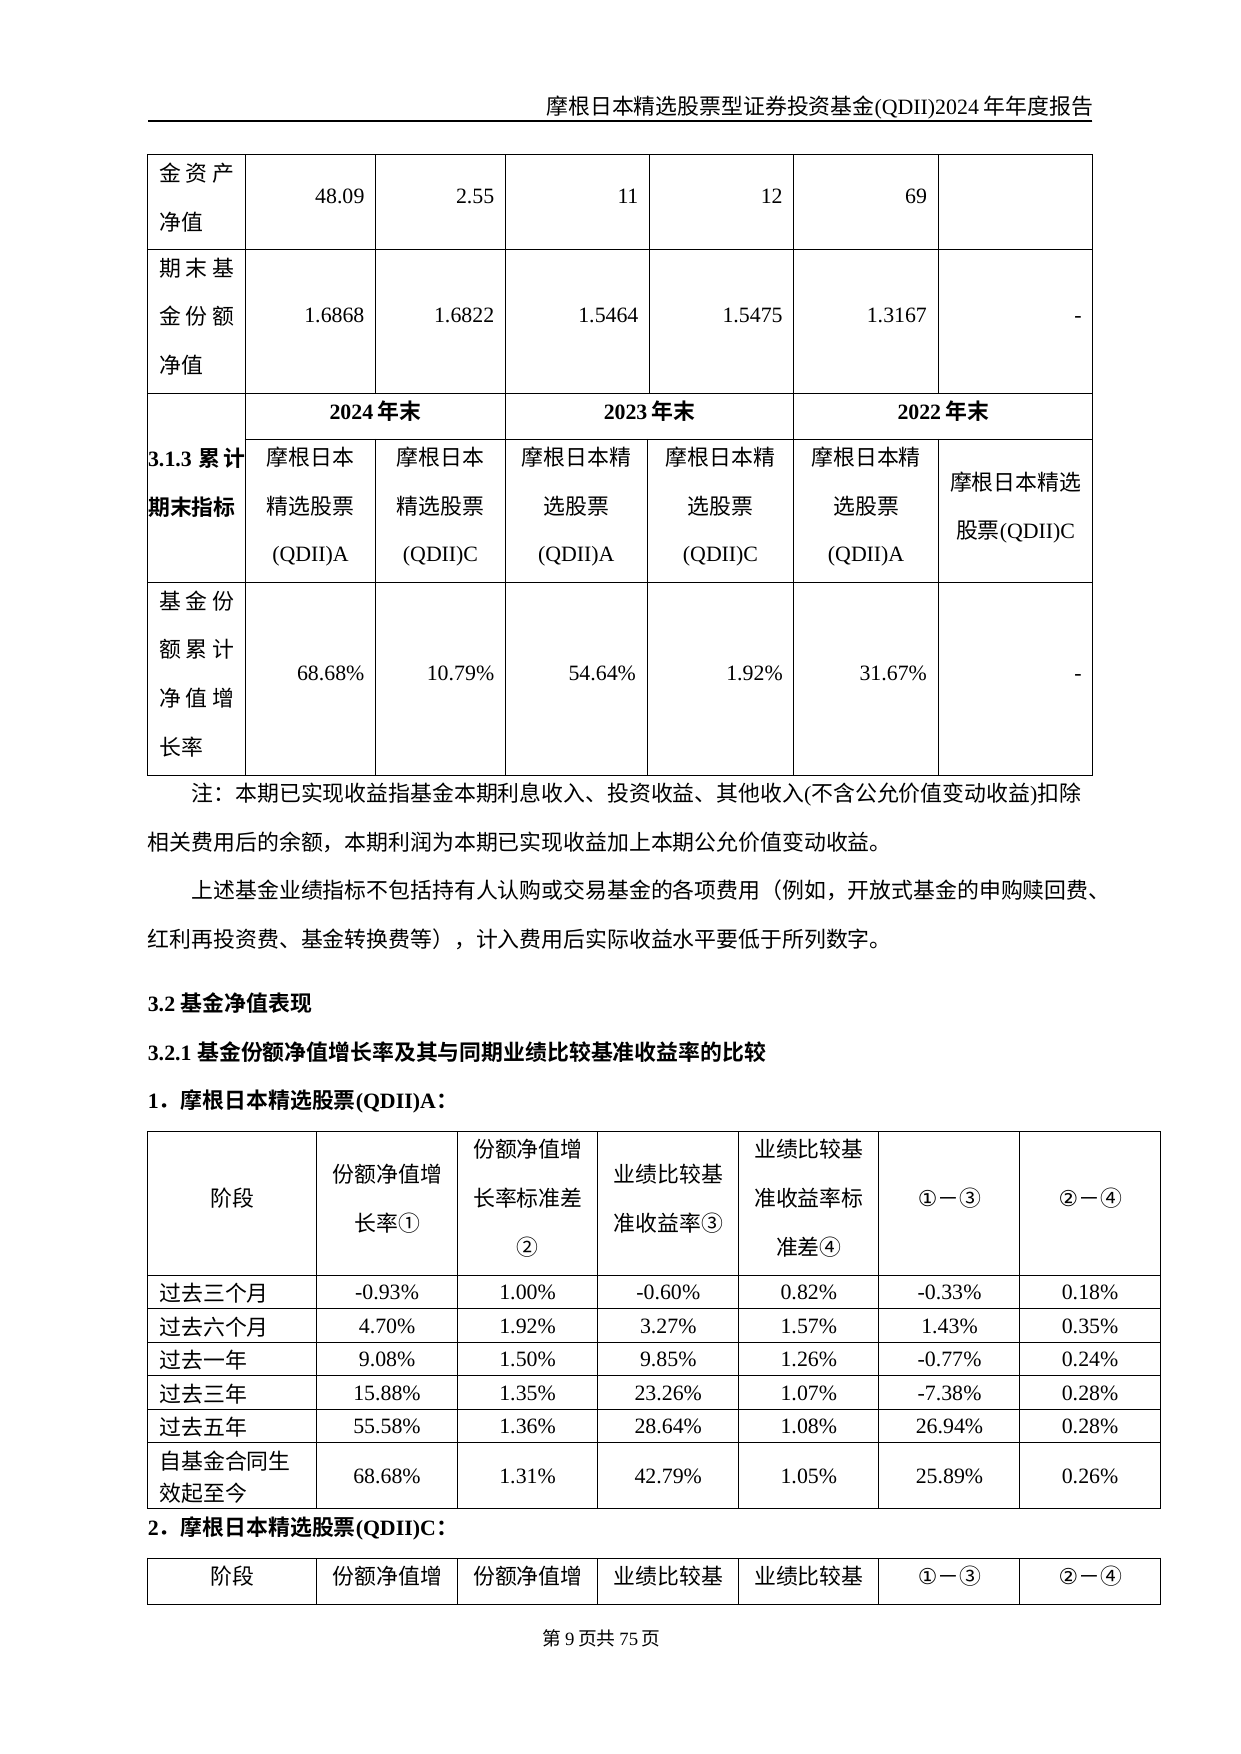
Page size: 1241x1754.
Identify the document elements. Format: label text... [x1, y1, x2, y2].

table_header ①－③ [879, 1559, 1019, 1604]
table_cell 摩根日本精选股票(QDII)A [794, 440, 938, 582]
table_cell 15.88% [317, 1376, 457, 1409]
table_cell 摩根日本精选股票(QDII)A [246, 440, 375, 582]
table_cell 1.26% [739, 1343, 878, 1375]
table_cell 68.68% [246, 583, 375, 774]
table_cell 120,428,321.12 [650, 155, 793, 249]
table_cell 1.5475 [650, 250, 793, 393]
table_header 阶段 [148, 1559, 316, 1604]
table_cell 1.43% [879, 1309, 1019, 1342]
table_cell 摩根日本精选股票(QDII)C [939, 440, 1092, 582]
subtitle 3.2 基金净值表现 [148, 986, 1092, 1018]
table_cell 0.26% [1020, 1443, 1160, 1508]
table_cell 26.94% [879, 1410, 1019, 1442]
table_header 业绩比较基准收益率③ [598, 1559, 738, 1604]
table_cell 1,596,134,848.09 [246, 155, 375, 249]
table_cell 682,686,326.11 [506, 155, 649, 249]
table_cell 25.89% [879, 1443, 1019, 1508]
table_cell 过去五年 [148, 1410, 316, 1442]
table_cell 1.08% [739, 1410, 878, 1442]
table_cell 1.35% [458, 1376, 597, 1409]
table_cell 基金份额累计净值增长率 [148, 583, 245, 774]
table_header 阶段 [148, 1132, 316, 1274]
table_cell 436,495,862.55 [376, 155, 505, 249]
table_cell 23.26% [598, 1376, 738, 1409]
table_header 业绩比较基准收益率标准差④ [739, 1559, 878, 1604]
table_cell 55.58% [317, 1410, 457, 1442]
table_cell 2023年末 [506, 394, 793, 439]
table_cell - [939, 250, 1092, 393]
table_cell 28.64% [598, 1410, 738, 1442]
table_cell 9.08% [317, 1343, 457, 1375]
table_header 份额净值增长率① [317, 1132, 457, 1274]
table_cell 42.79% [598, 1443, 738, 1508]
table_cell 期末基金份额净值 [148, 250, 245, 393]
text 2．摩根日本精选股票(QDII)C： [148, 1509, 1092, 1542]
table_cell 118,058,478.69 [794, 155, 938, 249]
table_cell -7.38% [879, 1376, 1019, 1409]
table_cell 9.85% [598, 1343, 738, 1375]
table_cell 过去一年 [148, 1343, 316, 1375]
table_cell 2024年末 [246, 394, 505, 439]
table_cell 0.18% [1020, 1276, 1160, 1308]
text 注：本期已实现收益指基金本期利息收入、投资收益、其他收入(不含公允价值变动收益)扣除相关费用后的余额，本期利润为本期已实现收益加上本期公允价值变动收益。 [148, 776, 1092, 857]
text 上述基金业绩指标不包括持有人认购或交易基金的各项费用（例如，开放式基金的申购赎回费、红利再投资费、基金转换费等），计入费用后实际收益水平要低于所列数字。 [148, 873, 1092, 954]
table_cell 1.5464 [506, 250, 649, 393]
table_cell 54.64% [506, 583, 647, 774]
table_cell 1.92% [458, 1309, 597, 1342]
table_cell 3.1.3累计期末指标 [148, 394, 245, 582]
table_cell 10.79% [376, 583, 505, 774]
table_header 份额净值增长率标准差② [458, 1132, 597, 1274]
table_cell 68.68% [317, 1443, 457, 1508]
table_cell 0.28% [1020, 1410, 1160, 1442]
table_header 份额净值增长率标准差② [458, 1559, 597, 1604]
table_cell 1.31% [458, 1443, 597, 1508]
table_cell 1.92% [648, 583, 793, 774]
table_cell 0.28% [1020, 1376, 1160, 1409]
table_cell 摩根日本精选股票(QDII)C [376, 440, 505, 582]
table_cell 1.6822 [376, 250, 505, 393]
table_cell 1.07% [739, 1376, 878, 1409]
table_header 份额净值增长率① [317, 1559, 457, 1604]
table_header 业绩比较基准收益率标准差④ [739, 1132, 878, 1274]
table_cell 1.00% [458, 1276, 597, 1308]
table_header ①－③ [879, 1132, 1019, 1274]
table_cell 过去三个月 [148, 1276, 316, 1308]
table_header 业绩比较基准收益率③ [598, 1132, 738, 1274]
text 3.2.1 基金份额净值增长率及其与同期业绩比较基准收益率的比较 [148, 1034, 1092, 1067]
table_cell 31.67% [794, 583, 938, 774]
table_cell 4.70% [317, 1309, 457, 1342]
table_cell 过去三年 [148, 1376, 316, 1409]
table_cell 1.50% [458, 1343, 597, 1375]
table_cell - [939, 155, 1092, 249]
table_cell 1.05% [739, 1443, 878, 1508]
table_cell 0.82% [739, 1276, 878, 1308]
table_header ②－④ [1020, 1132, 1160, 1274]
table_cell 期末基金资产净值 [148, 155, 245, 249]
table_cell -0.60% [598, 1276, 738, 1308]
table_cell 摩根日本精选股票(QDII)C [648, 440, 793, 582]
table_cell 摩根日本精选股票(QDII)A [506, 440, 647, 582]
table_cell 0.24% [1020, 1343, 1160, 1375]
table_header ②－④ [1020, 1559, 1160, 1604]
table_cell 2022年末 [794, 394, 1092, 439]
table_cell 1.6868 [246, 250, 375, 393]
table_cell 3.27% [598, 1309, 738, 1342]
table_cell -0.33% [879, 1276, 1019, 1308]
table_cell 1.57% [739, 1309, 878, 1342]
table_cell -0.77% [879, 1343, 1019, 1375]
table_cell -0.93% [317, 1276, 457, 1308]
text 1．摩根日本精选股票(QDII)A： [148, 1083, 1092, 1115]
table_cell 自基金合同生效起至今 [148, 1443, 316, 1508]
table_cell 1.3167 [794, 250, 938, 393]
table_cell - [939, 583, 1092, 774]
table_cell 0.35% [1020, 1309, 1160, 1342]
table_cell 过去六个月 [148, 1309, 316, 1342]
table_cell 1.36% [458, 1410, 597, 1442]
